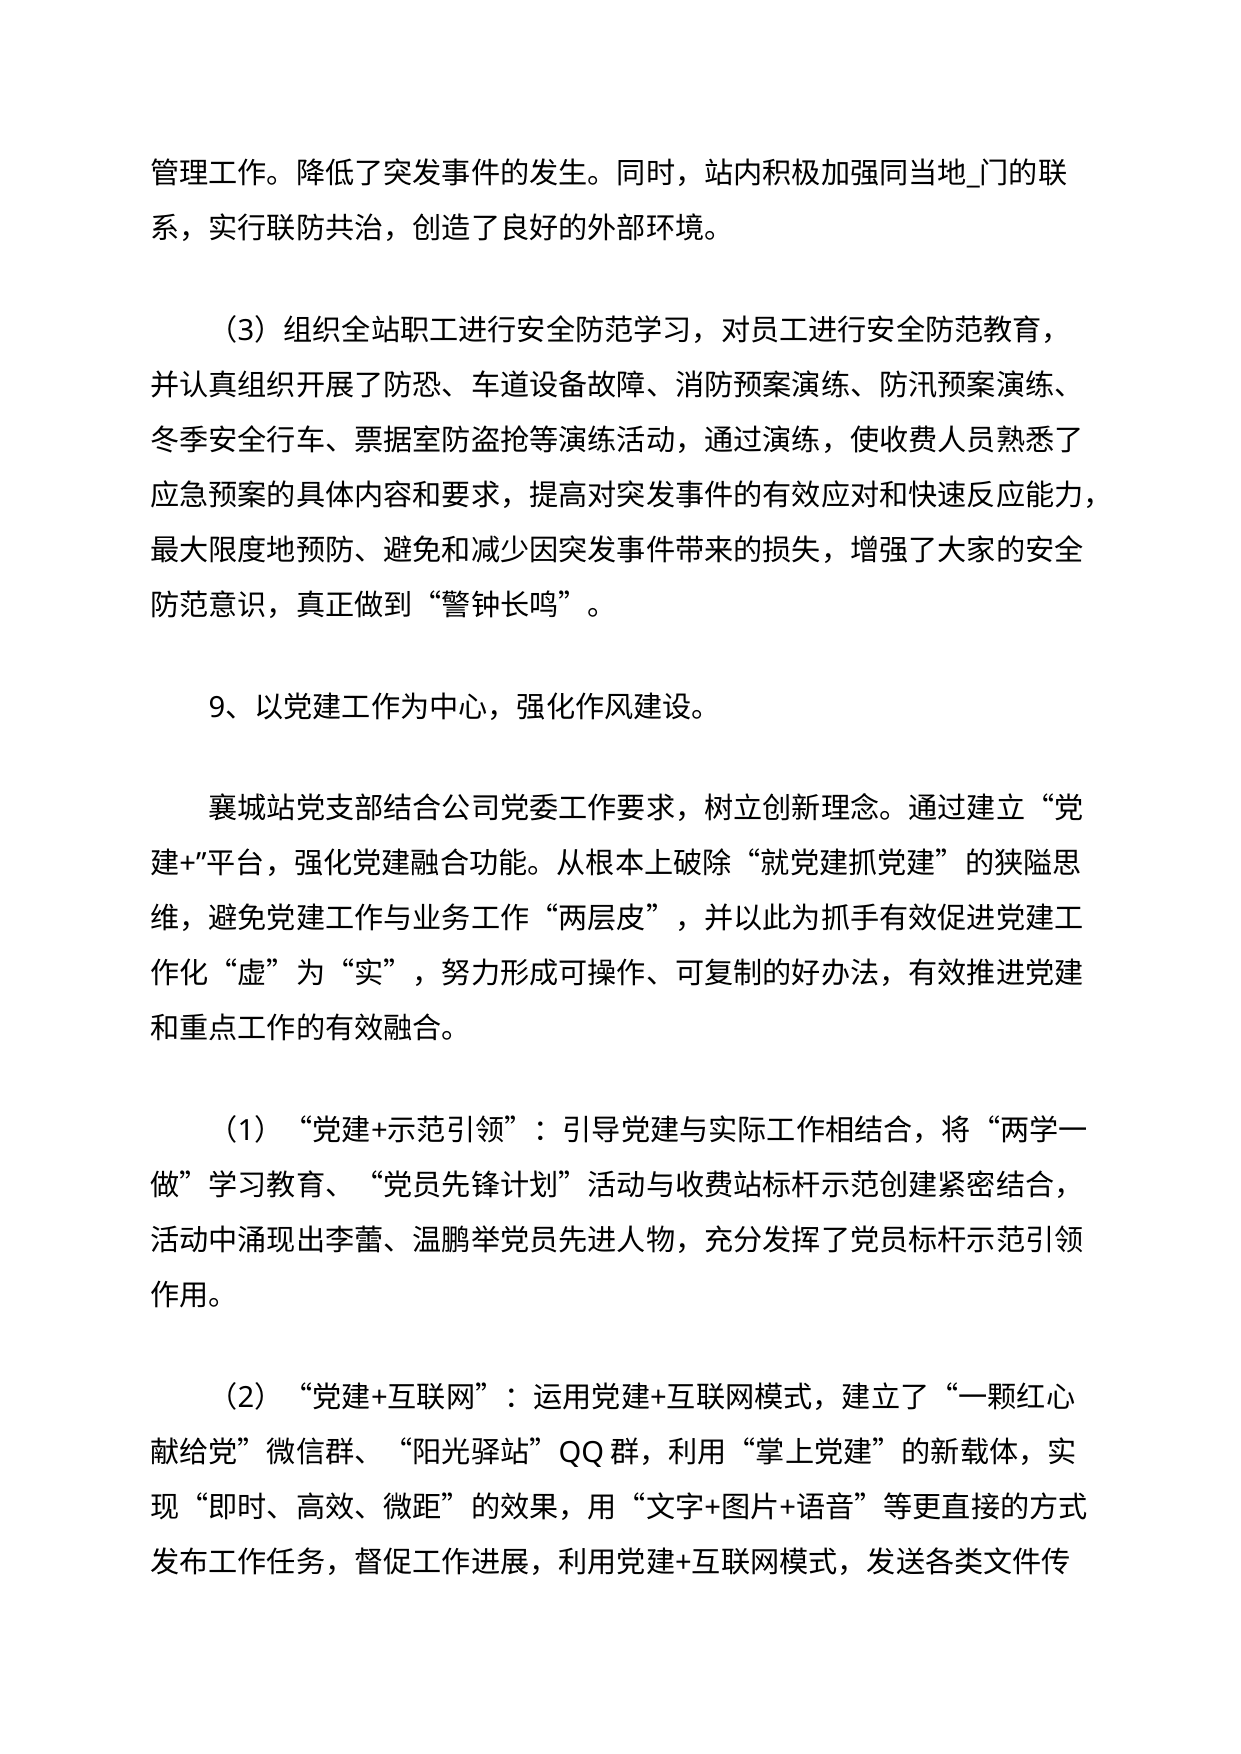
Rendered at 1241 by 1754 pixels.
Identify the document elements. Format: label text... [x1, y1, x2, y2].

text 襄城站党支部结合公司党委工作要求，树立创新理念。通过建立“党建+”平台，强化党建融合功能。从根本上破除“就党建抓党建”的狭隘思维，避免党建工作与业务工作“两层皮”，并以此为抓手有效促进党建工作化“虚”为“实”，努力形成可操作、可复制的好办法，有效推进党建和重点工作的有效融合。 [150, 785, 1090, 1047]
text 9、以党建工作为中心，强化作风建设。 [150, 683, 1090, 726]
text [150, 150, 1090, 247]
text （3）组织全站职工进行安全防范学习，对员工进行安全防范教育，并认真组织开展了防恐、车道设备故障、消防预案演练、防汛预案演练、冬季安全行车、票据室防盗抢等演练活动，通过演练，使收费人员熟悉了应急预案的具体内容和要求，提高对突发事件的有效应对和快速反应能力，最大限度地预防、避免和减少因突发事件带来的损失，增强了大家的安全防范意识，真正做到“警钟长鸣”。 [150, 307, 1090, 624]
text （1）“党建+示范引领”：引导党建与实际工作相结合，将“两学一做”学习教育、“党员先锋计划”活动与收费站标杆示范创建紧密结合，活动中涌现出李蕾、温鹏举党员先进人物，充分发挥了党员标杆示范引领作用。 [150, 1107, 1090, 1314]
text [150, 1373, 1090, 1581]
